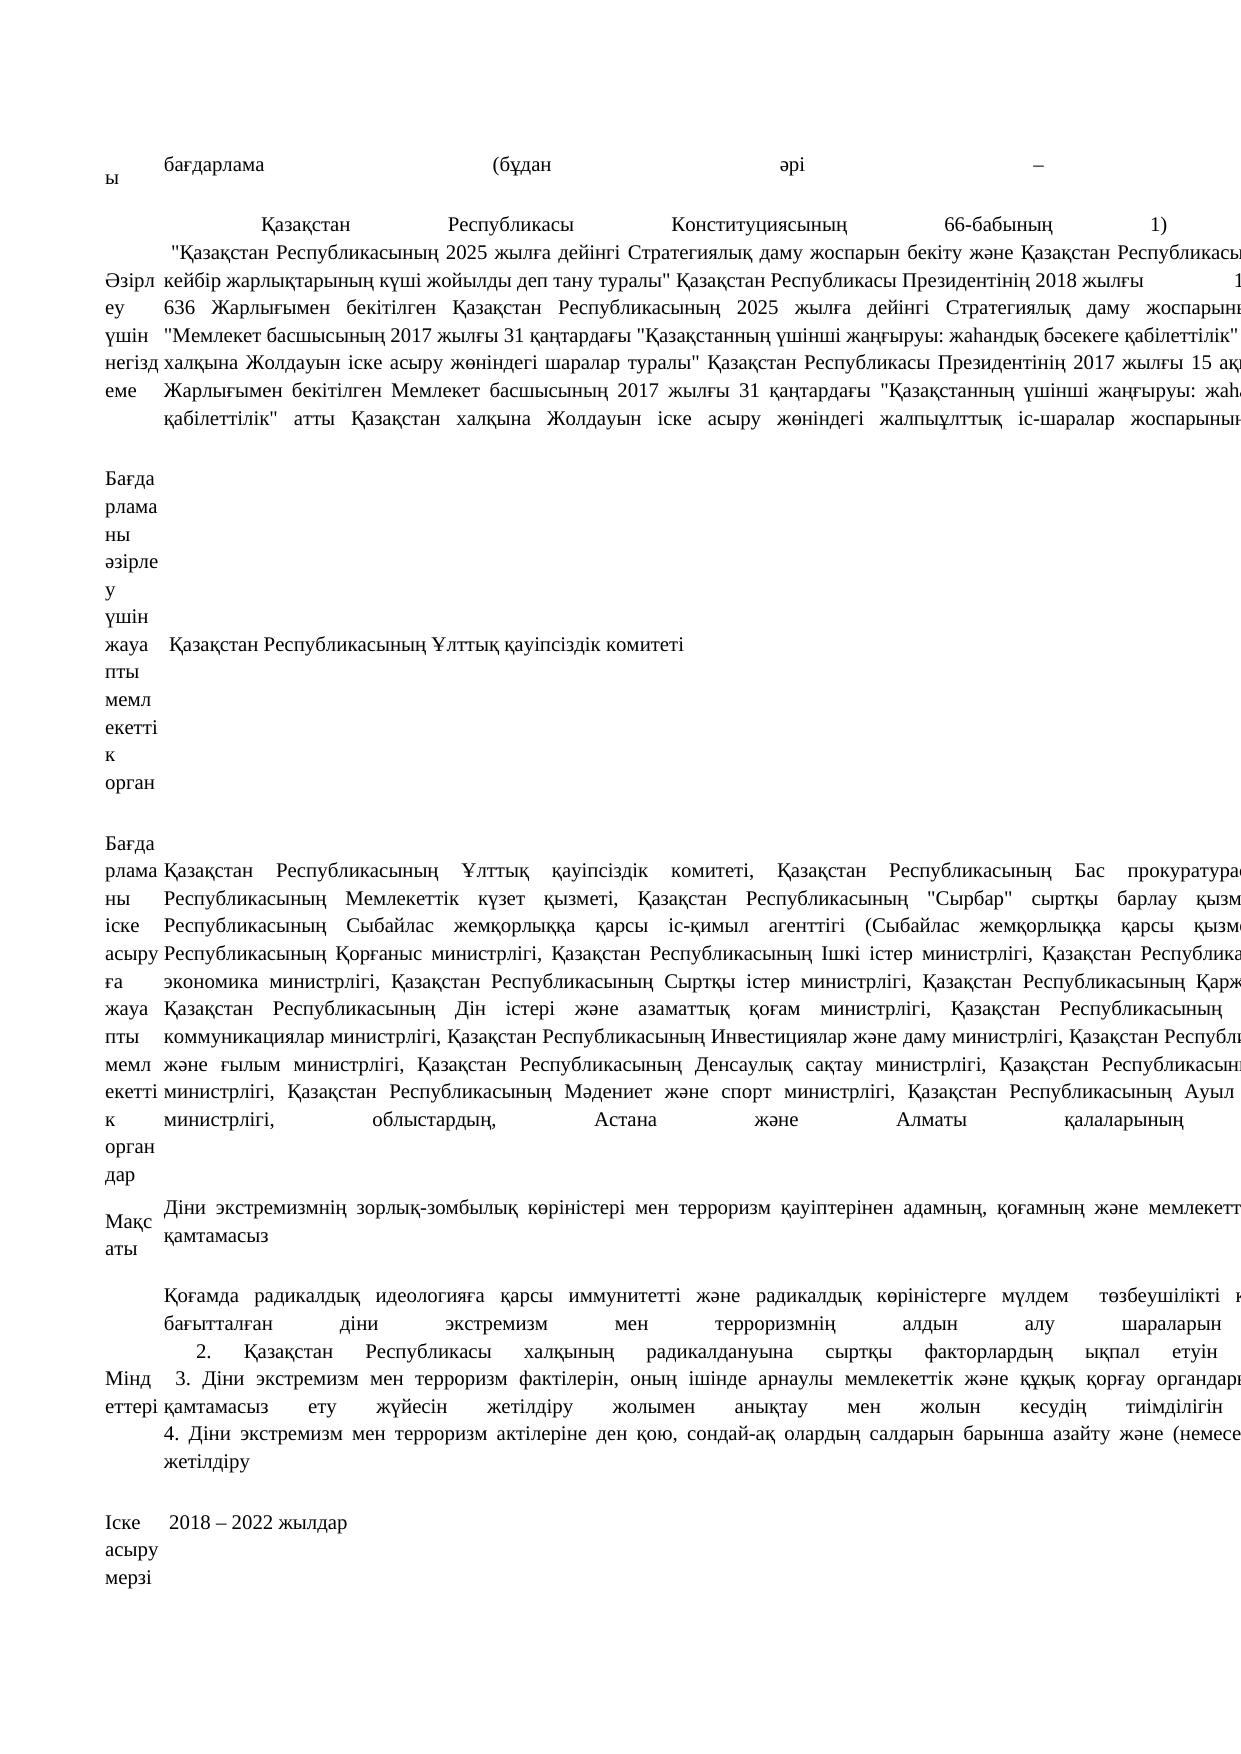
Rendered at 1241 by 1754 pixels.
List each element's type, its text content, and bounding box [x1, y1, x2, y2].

table_cell Бағдарламаны іске асыруға жауапты мемлекеттік органдар [101, 829, 160, 1193]
table_cell Қазақстан Республикасының Ұлттық қауіпсіздік комитеті [160, 465, 1240, 829]
table_cell 2018 – 2022 жылдар [160, 1508, 1240, 1591]
table_cell Қазақстан Республикасының Ұлттық қауіпсіздік комитеті, Қазақстан Республикасының Бас прокуратурасы, Қазақстан Республикасының Мемлекеттік күзет қызметі, Қазақстан Республикасының "Сырбар" сыртқы барлау қызметі, Қазақстан Республикасының Сыбайлас жемқорлыққа қарсы іс-қимыл агенттігі (Сыбайлас жемқорлыққа қарсы қызмет), Қазақстан Республикасының Қорғаныс министрлігі, Қазақстан Республикасының Ішкі істер министрлігі, Қазақстан Республикасының Ұлттық экономика министрлігі, Қазақстан Республикасының Сыртқы істер министрлігі, Қазақстан Республикасының Қаржы министрлігі, Қазақстан Республикасының Дін істері және азаматтық қоғам министрлігі, Қазақстан Республикасының Ақпарат және коммуникациялар министрлігі, Қазақстан Республикасының Инвестициялар және даму министрлігі, Қазақстан Республикасының Білім және ғылым министрлігі, Қазақстан Республикасының Денсаулық сақтау министрлігі, Қазақстан Республикасының Энергетика министрлігі, Қазақстан Республикасының Мәдениет және спорт министрлігі, Қазақстан Республикасының Ауыл шаруашылығы министрлігі, облыстардың, Астана және Алматы қалаларының әкімдіктері [160, 829, 1240, 1193]
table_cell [101, 1508, 160, 1591]
table_cell Мақсаты [101, 1194, 160, 1282]
table_cell Қоғамда радикалдық идеологияға қарсы иммунитетті және радикалдық көріністерге мүлдем төзбеушілікті қалыптастыруға бағытталған діни экстремизм мен терроризмнің алдын алу шараларын жетілдіру. 2. Қазақстан Республикасы халқының радикалдануына сыртқы факторлардың ықпал етуін төмендету. 3. Діни экстремизм мен терроризм фактілерін, оның ішінде арнаулы мемлекеттік және құқық қорғау органдарының қызметін қамтамасыз ету жүйесін жетілдіру жолымен анықтау мен жолын кесудің тиімділігін арттыру. 4. Діни экстремизм мен терроризм актілеріне ден қою, сондай-ақ олардың салдарын барынша азайту және (немесе) жою жүйесін жетілдіру [160, 1282, 1240, 1508]
table_cell Діни экстремизмнің зорлық-зомбылық көріністері мен терроризм қауіптерінен адамның, қоғамның және мемлекеттің қауіпсіздігін қамтамасыз ету [160, 1194, 1240, 1282]
table_header Атауы [101, 150, 160, 211]
table_cell Міндеттері [101, 1282, 160, 1508]
table_cell Әзірлеу үшін негіздеме [101, 211, 160, 465]
table_cell Қазақстан Республикасы Конституциясының 66-бабының 1) тармақшасы; "Қазақстан Республикасының 2025 жылға дейінгі Стратегиялық даму жоспарын бекіту және Қазақстан Республикасы Президентінің кейбір жарлықтарының күші жойылды деп тану туралы" Қазақстан Республикасы Президентінің 2018 жылғы 15 ақпандағы № 636 Жарлығымен бекітілген Қазақстан Республикасының 2025 жылға дейінгі Стратегиялық даму жоспарының 4-тарауы; "Мемлекет басшысының 2017 жылғы 31 қаңтардағы "Қазақстанның үшінші жаңғыруы: жаһандық бәсекеге қабілеттілік" атты Қазақстан халқына Жолдауын іске асыру жөніндегі шаралар туралы" Қазақстан Республикасы Президентінің 2017 жылғы 15 ақпандағы № 422 Жарлығымен бекітілген Мемлекет басшысының 2017 жылғы 31 қаңтардағы "Қазақстанның үшінші жаңғыруы: жаһандық бәсекеге қабілеттілік" атты Қазақстан халқына Жолдауын іске асыру жөніндегі жалпыұлттық іс-шаралар жоспарының 63-тармағы [160, 211, 1240, 465]
table_cell Бағдарламаны әзірлеу үшін жауапты мемлекеттік орган [101, 465, 160, 829]
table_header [160, 150, 1240, 211]
